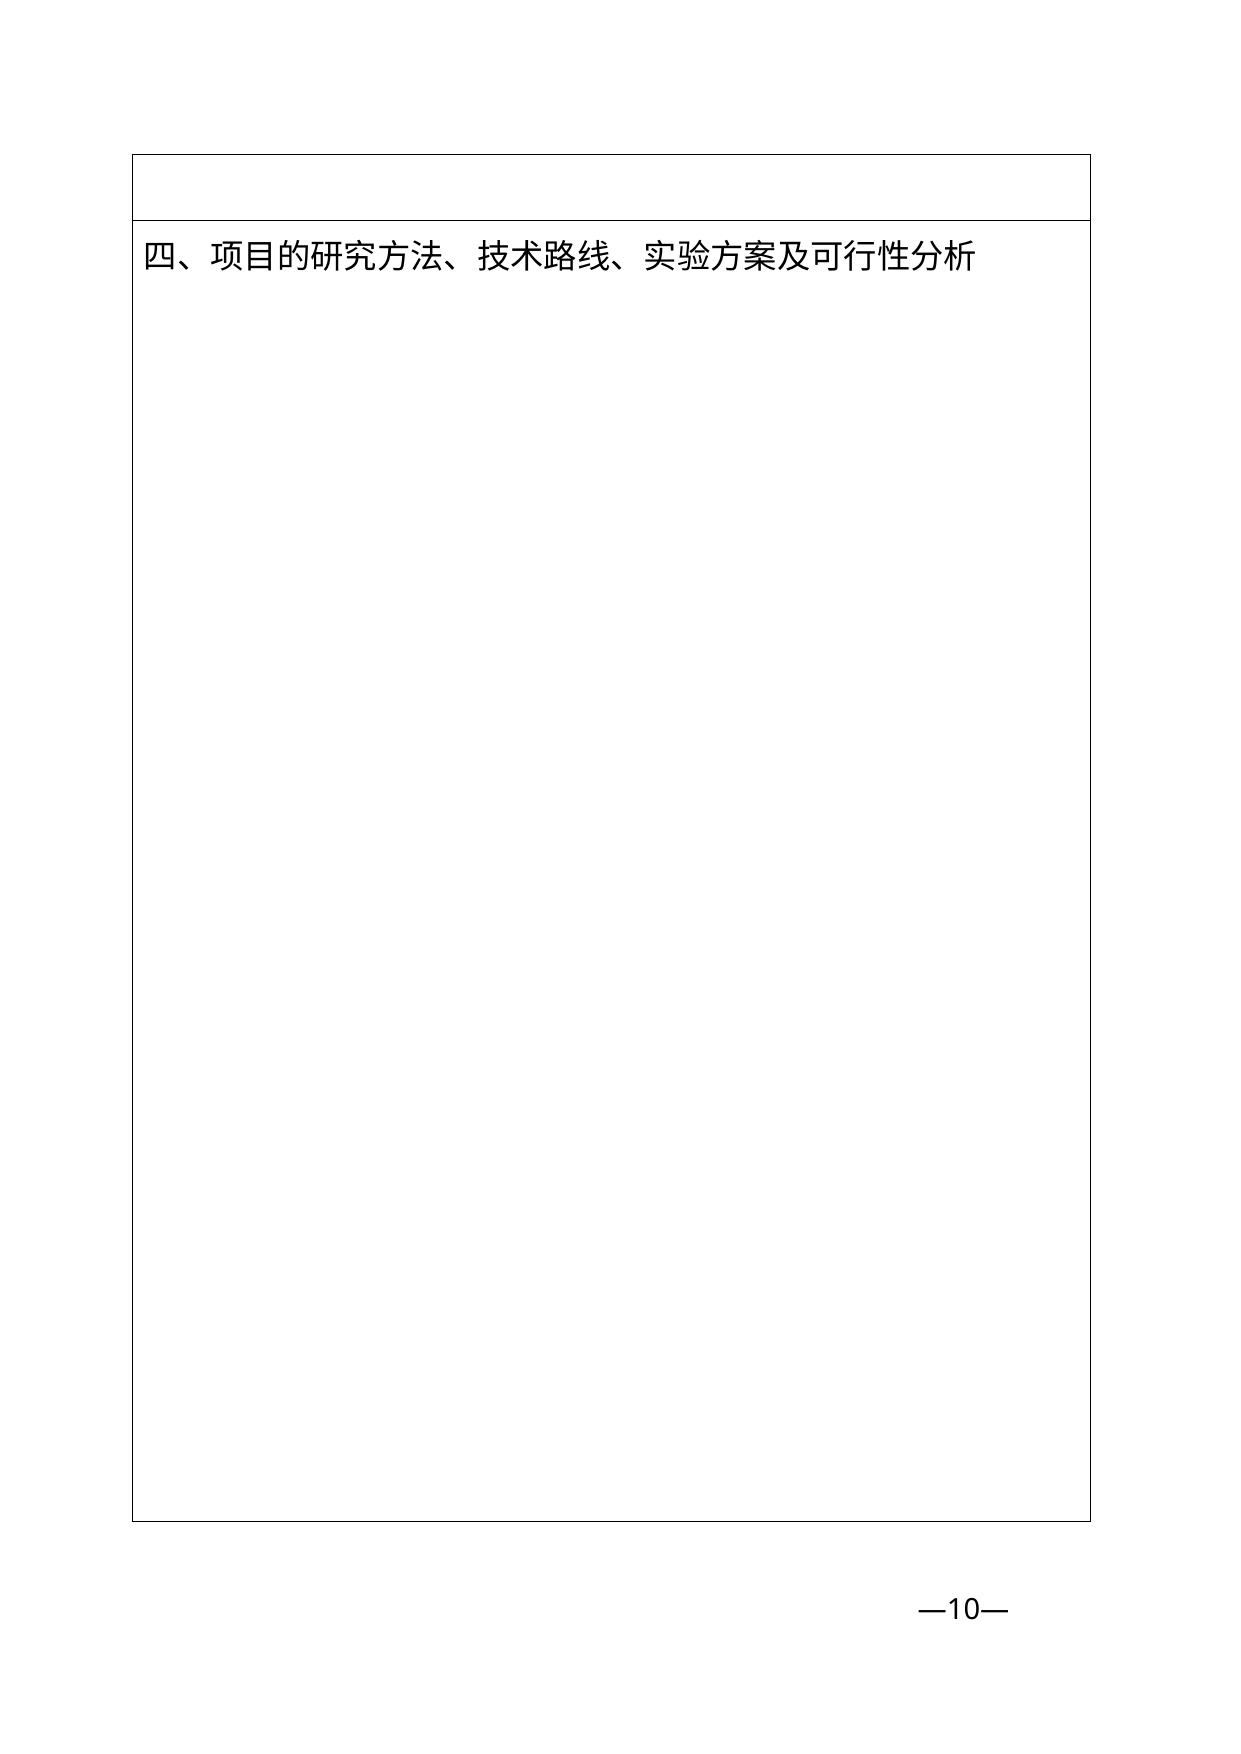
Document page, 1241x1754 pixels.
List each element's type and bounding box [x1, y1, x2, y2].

table_cell [133, 221, 1090, 1521]
table_cell [133, 155, 1090, 220]
